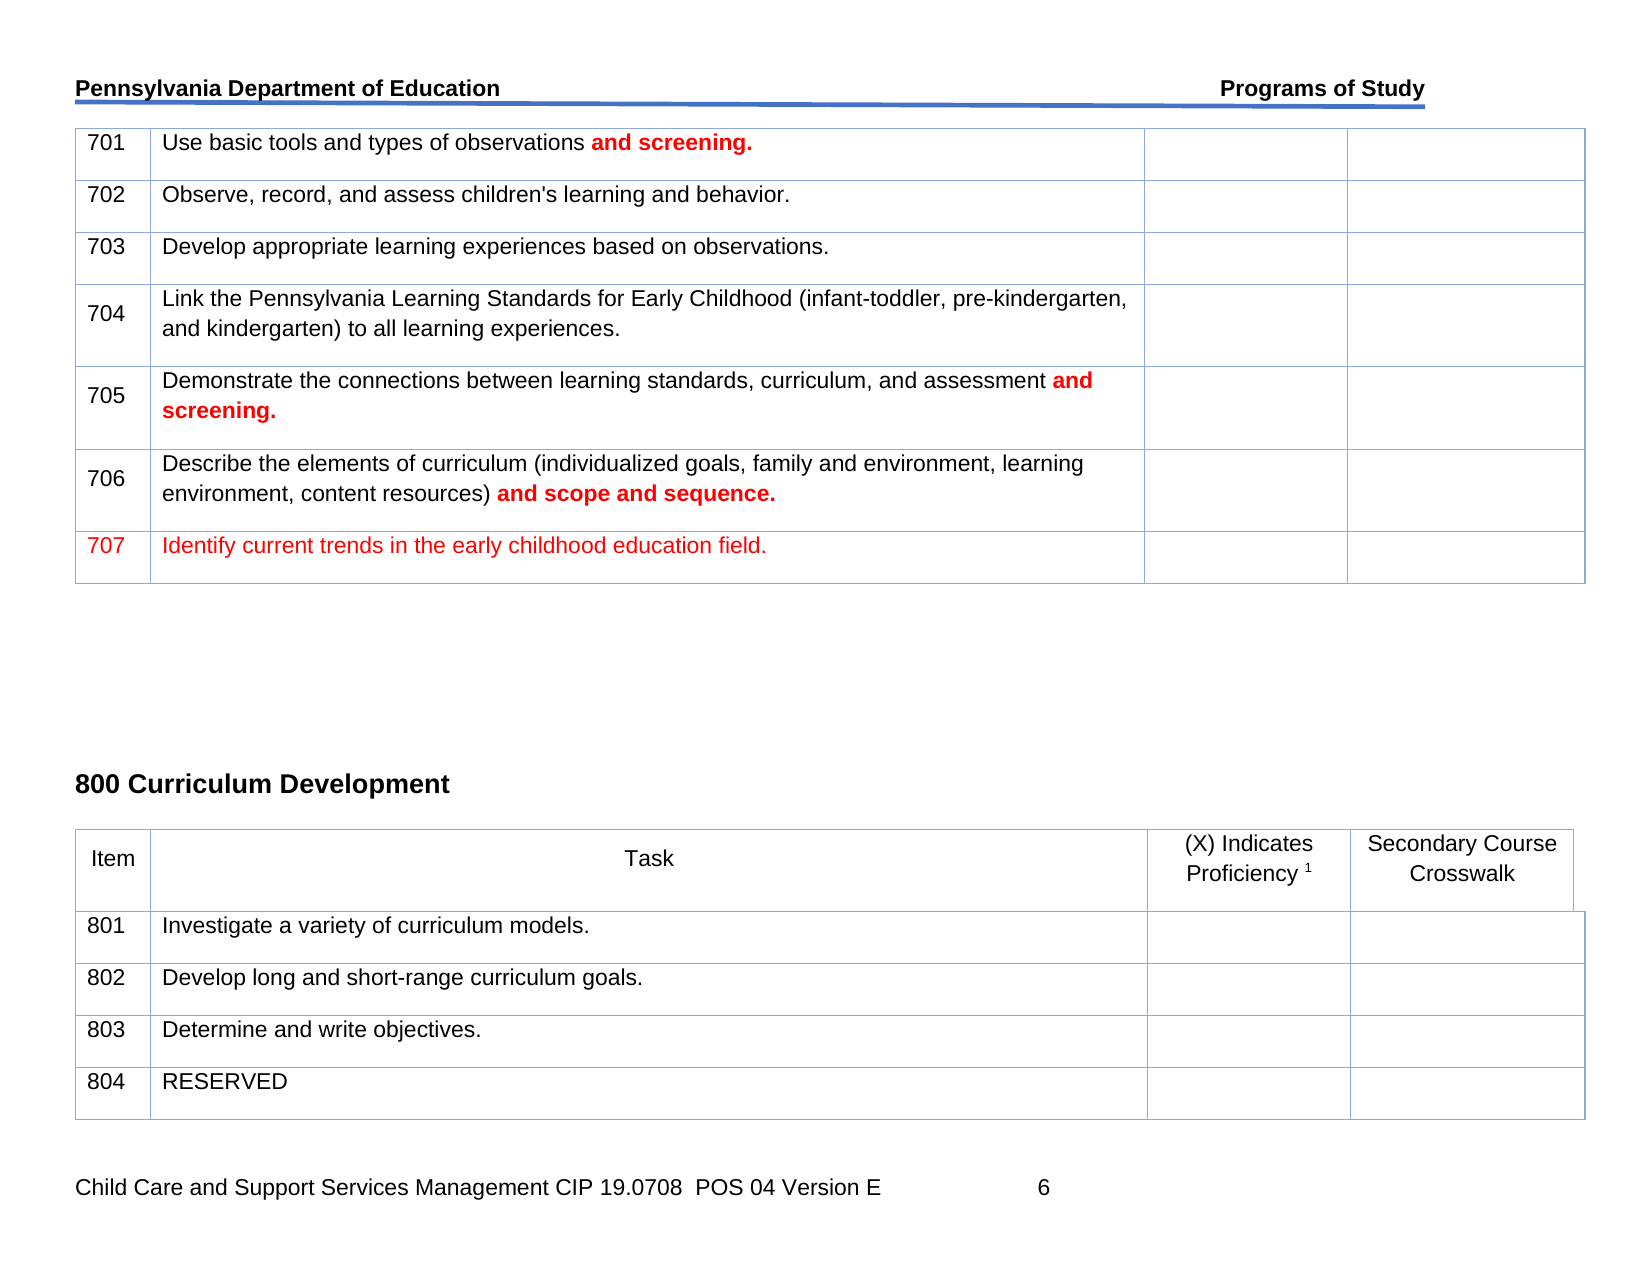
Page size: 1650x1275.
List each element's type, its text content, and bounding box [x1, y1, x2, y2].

table_cell 703 [76, 233, 150, 284]
table_cell [1348, 285, 1584, 366]
table_cell 803 [76, 1016, 150, 1067]
table_cell 704 [76, 285, 150, 366]
table_cell 702 [76, 181, 150, 232]
table_cell [1348, 450, 1584, 531]
table_cell RESERVED [151, 1068, 1147, 1119]
table_cell Identify current trends in the early childhood education field. [151, 532, 1144, 583]
table_cell Describe the elements of curriculum (individualized goals, family and environment, learning environment, content resources) and scope and sequence. [151, 450, 1144, 531]
table_cell [1348, 233, 1584, 284]
table_cell [1145, 285, 1347, 366]
table_cell Develop long and short-range curriculum goals. [151, 964, 1147, 1015]
table_cell [1148, 964, 1350, 1015]
table_cell 802 [76, 964, 150, 1015]
table_header Secondary Course Crosswalk [1351, 830, 1573, 911]
table_cell [1145, 532, 1347, 583]
table_header Item [76, 830, 150, 911]
table_cell [1348, 532, 1584, 583]
table_cell Link the Pennsylvania Learning Standards for Early Childhood (infant-toddler, pre-kindergarten, and kindergarten) to all learning experiences. [151, 285, 1144, 366]
table_cell [1145, 181, 1347, 232]
table_cell Observe, record, and assess children's learning and behavior. [151, 181, 1144, 232]
table_cell [1348, 129, 1584, 180]
table_cell [1348, 181, 1584, 232]
table_cell [1145, 129, 1347, 180]
table_header Task [151, 830, 1147, 911]
table_cell Determine and write objectives. [151, 1016, 1147, 1067]
table_cell 707 [76, 532, 150, 583]
table_cell [1351, 964, 1584, 1015]
table_cell 706 [76, 450, 150, 531]
table_cell Demonstrate the connections between learning standards, curriculum, and assessment and screening. [151, 367, 1144, 448]
table_cell Use basic tools and types of observations and screening. [151, 129, 1144, 180]
table_cell [1145, 450, 1347, 531]
table_cell [1148, 912, 1350, 963]
table_cell [1351, 1068, 1584, 1119]
table_cell 801 [76, 912, 150, 963]
table_cell 804 [76, 1068, 150, 1119]
table_cell [1148, 1016, 1350, 1067]
table_cell [1351, 912, 1584, 963]
table_cell 705 [76, 367, 150, 448]
table_cell [1348, 367, 1584, 448]
table_header (X) Indicates Proficiency 1 [1148, 830, 1350, 911]
table_cell [1145, 233, 1347, 284]
table_cell [1145, 367, 1347, 448]
table_cell [1351, 1016, 1584, 1067]
table_cell [1148, 1068, 1350, 1119]
table_cell Develop appropriate learning experiences based on observations. [151, 233, 1144, 284]
table_cell Investigate a variety of curriculum models. [151, 912, 1147, 963]
subtitle 800 Curriculum Development [75, 768, 1575, 799]
table_cell 701 [76, 129, 150, 180]
